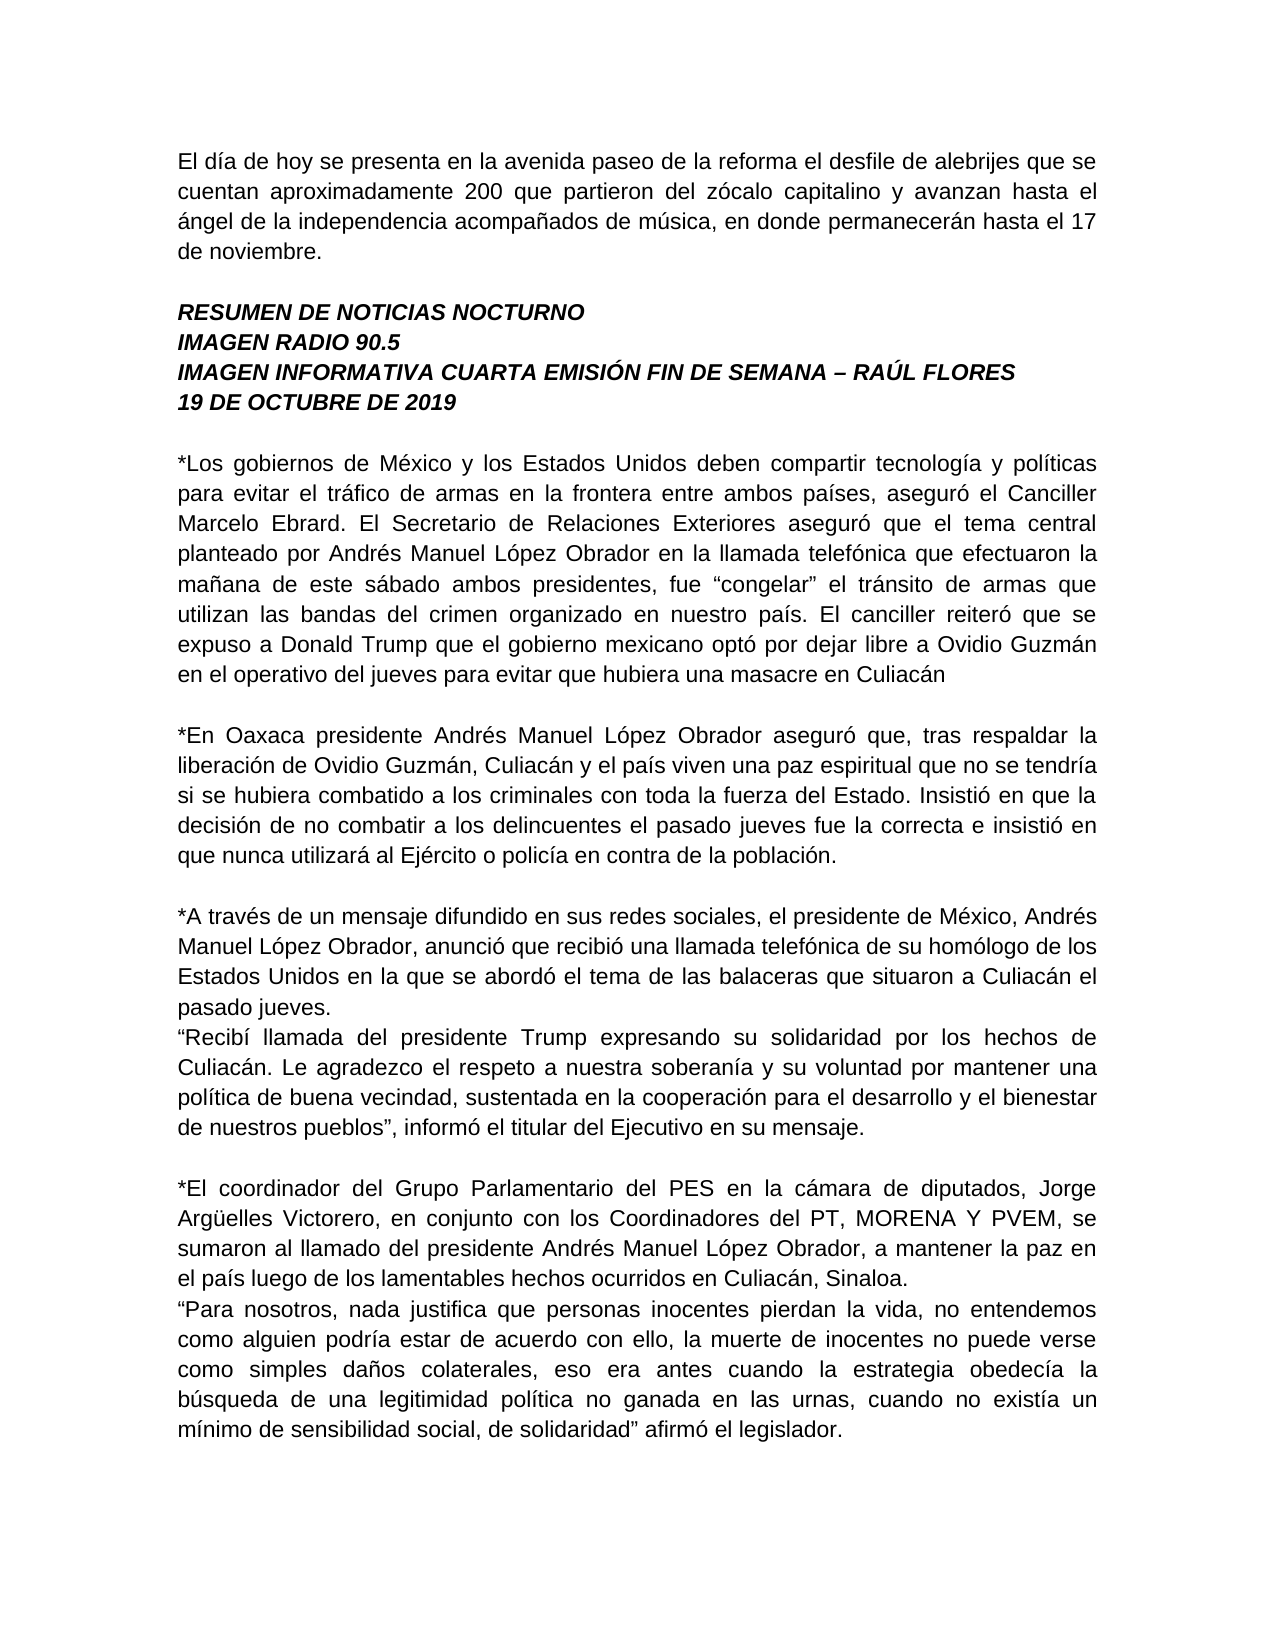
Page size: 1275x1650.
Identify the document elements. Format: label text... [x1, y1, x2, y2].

text “Para nosotros, nada justifica que personas inocentes pierdan la vida, no entendemos como alguien podría estar de acuerdo con ello, la muerte de inocentes no puede verse como simples daños colaterales, eso era antes cuando la estrategia obedecía la búsqueda de una legitimidad política no ganada en las urnas, cuando no existía un mínimo de sensibilidad social, de solidaridad” afirmó el legislador. [177, 1296, 1098, 1443]
text *En Oaxaca presidente Andrés Manuel López Obrador aseguró que, tras respaldar la liberación de Ovidio Guzmán, Culiacán y el país viven una paz espiritual que no se tendría si se hubiera combatido a los criminales con toda la fuerza del Estado. Insistió en que la decisión de no combatir a los delincuentes el pasado jueves fue la correcta e insistió en que nunca utilizará al Ejército o policía en contra de la población. [177, 722, 1098, 869]
text *A través de un mensaje difundido en sus redes sociales, el presidente de México, Andrés Manuel López Obrador, anunció que recibió una llamada telefónica de su homólogo de los Estados Unidos en la que se abordó el tema de las balaceras que situaron a Culiacán el pasado jueves. [177, 903, 1098, 1020]
text RESUMEN DE NOTICIAS NOCTURNO [177, 299, 1098, 325]
text 19 DE OCTUBRE DE 2019 [177, 389, 1098, 416]
text IMAGEN INFORMATIVA CUARTA EMISIÓN FIN DE SEMANA – RAÚL FLORES [177, 359, 1098, 385]
text *El coordinador del Grupo Parlamentario del PES en la cámara de diputados, Jorge Argüelles Victorero, en conjunto con los Coordinadores del PT, MORENA Y PVEM, se sumaron al llamado del presidente Andrés Manuel López Obrador, a mantener la paz en el país luego de los lamentables hechos ocurridos en Culiacán, Sinaloa. [177, 1175, 1098, 1292]
text *Los gobiernos de México y los Estados Unidos deben compartir tecnología y políticas para evitar el tráfico de armas en la frontera entre ambos países, aseguró el Canciller Marcelo Ebrard. El Secretario de Relaciones Exteriores aseguró que el tema central planteado por Andrés Manuel López Obrador en la llamada telefónica que efectuaron la mañana de este sábado ambos presidentes, fue “congelar” el tránsito de armas que utilizan las bandas del crimen organizado en nuestro país. El canciller reiteró que se expuso a Donald Trump que el gobierno mexicano optó por dejar libre a Ovidio Guzmán en el operativo del jueves para evitar que hubiera una masacre en Culiacán [177, 450, 1098, 687]
text El día de hoy se presenta en la avenida paseo de la reforma el desfile de alebrijes que se cuentan aproximadamente 200 que partieron del zócalo capitalino y avanzan hasta el ángel de la independencia acompañados de música, en donde permanecerán hasta el 17 de noviembre. [177, 148, 1098, 264]
text “Recibí llamada del presidente Trump expresando su solidaridad por los hechos de Culiacán. Le agradezco el respeto a nuestra soberanía y su voluntad por mantener una política de buena vecindad, sustentada en la cooperación para el desarrollo y el bienestar de nuestros pueblos”, informó el titular del Ejecutivo en su mensaje. [177, 1024, 1098, 1141]
text IMAGEN RADIO 90.5 [177, 329, 1098, 355]
